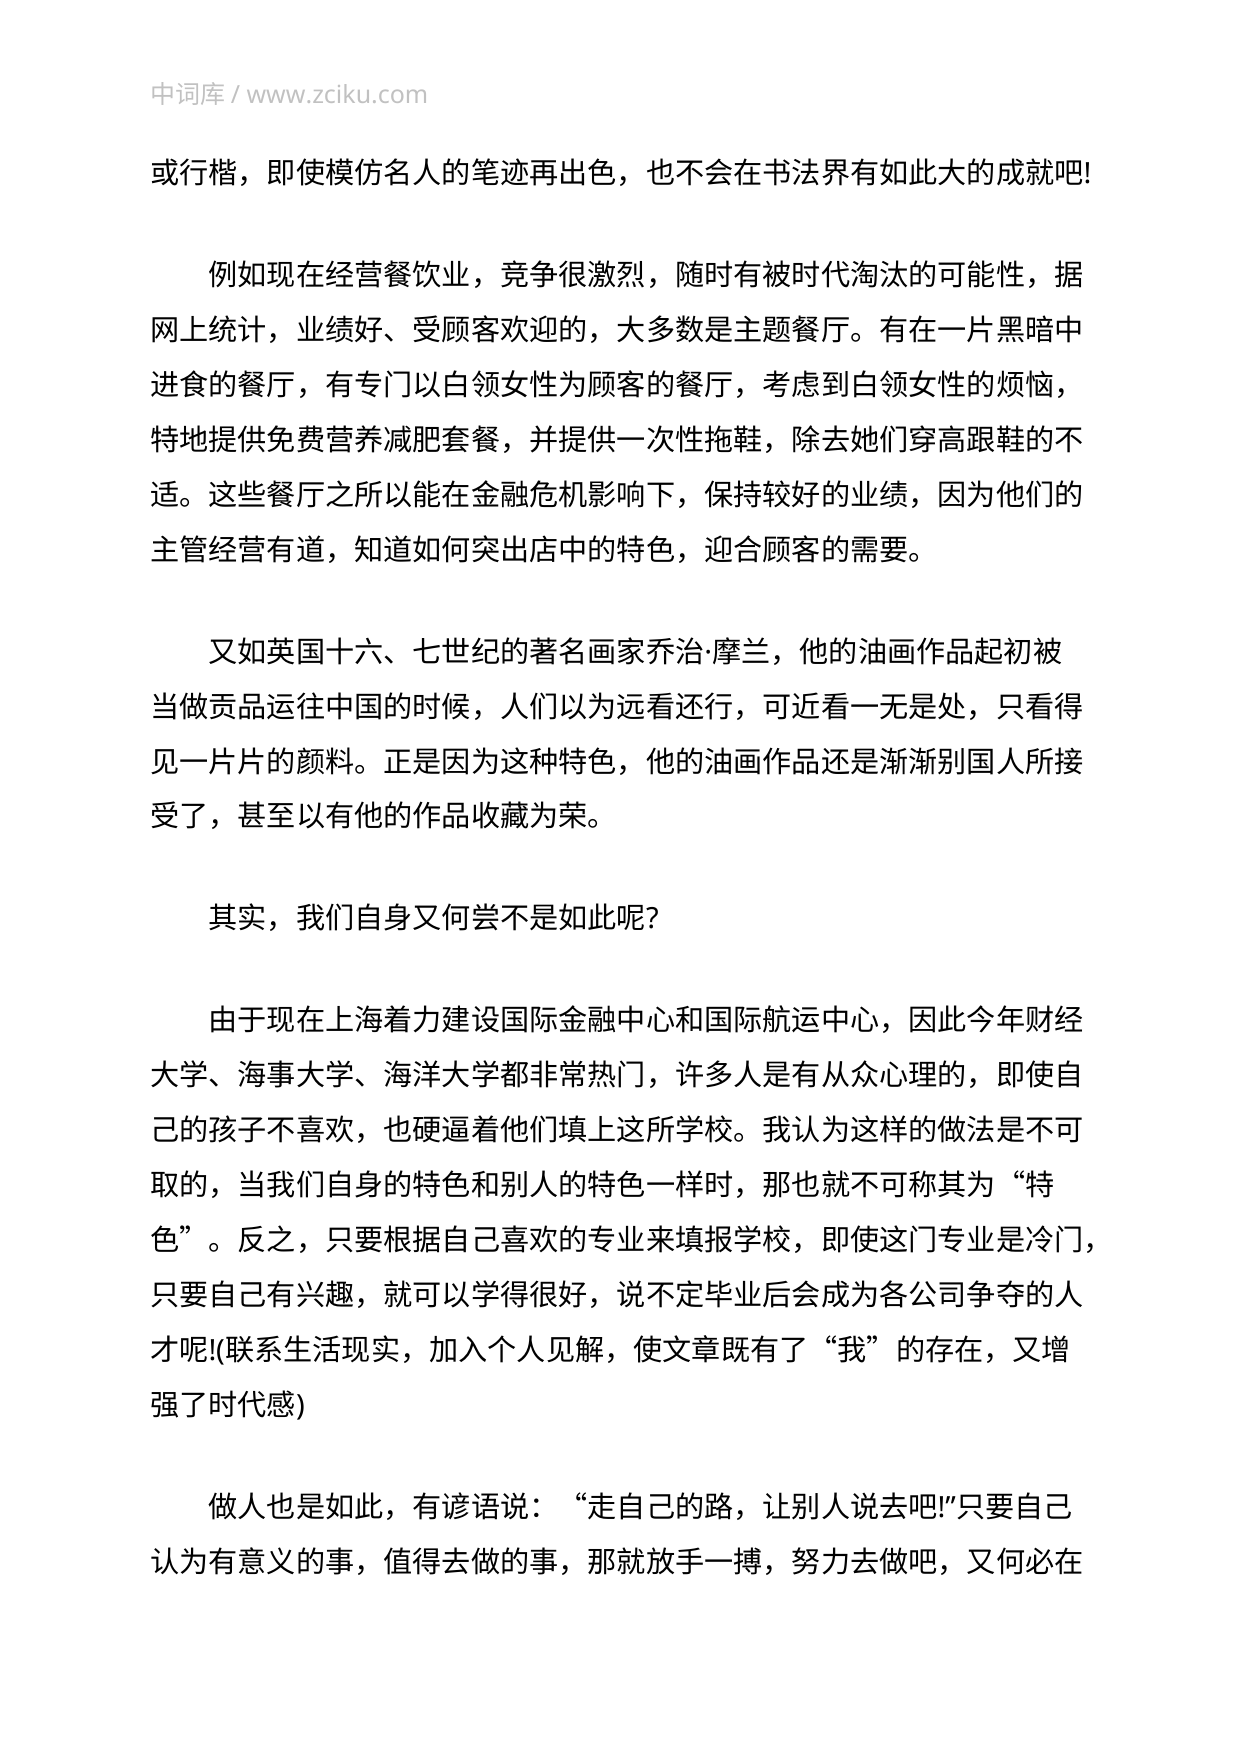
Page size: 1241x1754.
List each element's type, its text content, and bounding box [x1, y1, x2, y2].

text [150, 1483, 1090, 1580]
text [150, 150, 1090, 192]
text 例如现在经营餐饮业，竞争很激烈，随时有被时代淘汰的可能性，据网上统计，业绩好、受顾客欢迎的，大多数是主题餐厅。有在一片黑暗中进食的餐厅，有专门以白领女性为顾客的餐厅，考虑到白领女性的烦恼，特地提供免费营养减肥套餐，并提供一次性拖鞋，除去她们穿高跟鞋的不适。这些餐厅之所以能在金融危机影响下，保持较好的业绩，因为他们的主管经营有道，知道如何突出店中的特色，迎合顾客的需要。 [150, 252, 1090, 569]
text 又如英国十六、七世纪的著名画家乔治·摩兰，他的油画作品起初被当做贡品运往中国的时候，人们以为远看还行，可近看一无是处，只看得见一片片的颜料。正是因为这种特色，他的油画作品还是渐渐别国人所接受了，甚至以有他的作品收藏为荣。 [150, 628, 1090, 835]
text 其实，我们自身又何尝不是如此呢? [150, 895, 1090, 937]
text 由于现在上海着力建设国际金融中心和国际航运中心，因此今年财经大学、海事大学、海洋大学都非常热门，许多人是有从众心理的，即使自己的孩子不喜欢，也硬逼着他们填上这所学校。我认为这样的做法是不可取的，当我们自身的特色和别人的特色一样时，那也就不可称其为“特色”。反之，只要根据自己喜欢的专业来填报学校，即使这门专业是冷门，只要自己有兴趣，就可以学得很好，说不定毕业后会成为各公司争夺的人才呢!(联系生活现实，加入个人见解，使文章既有了“我”的存在，又增强了时代感) [150, 997, 1090, 1423]
